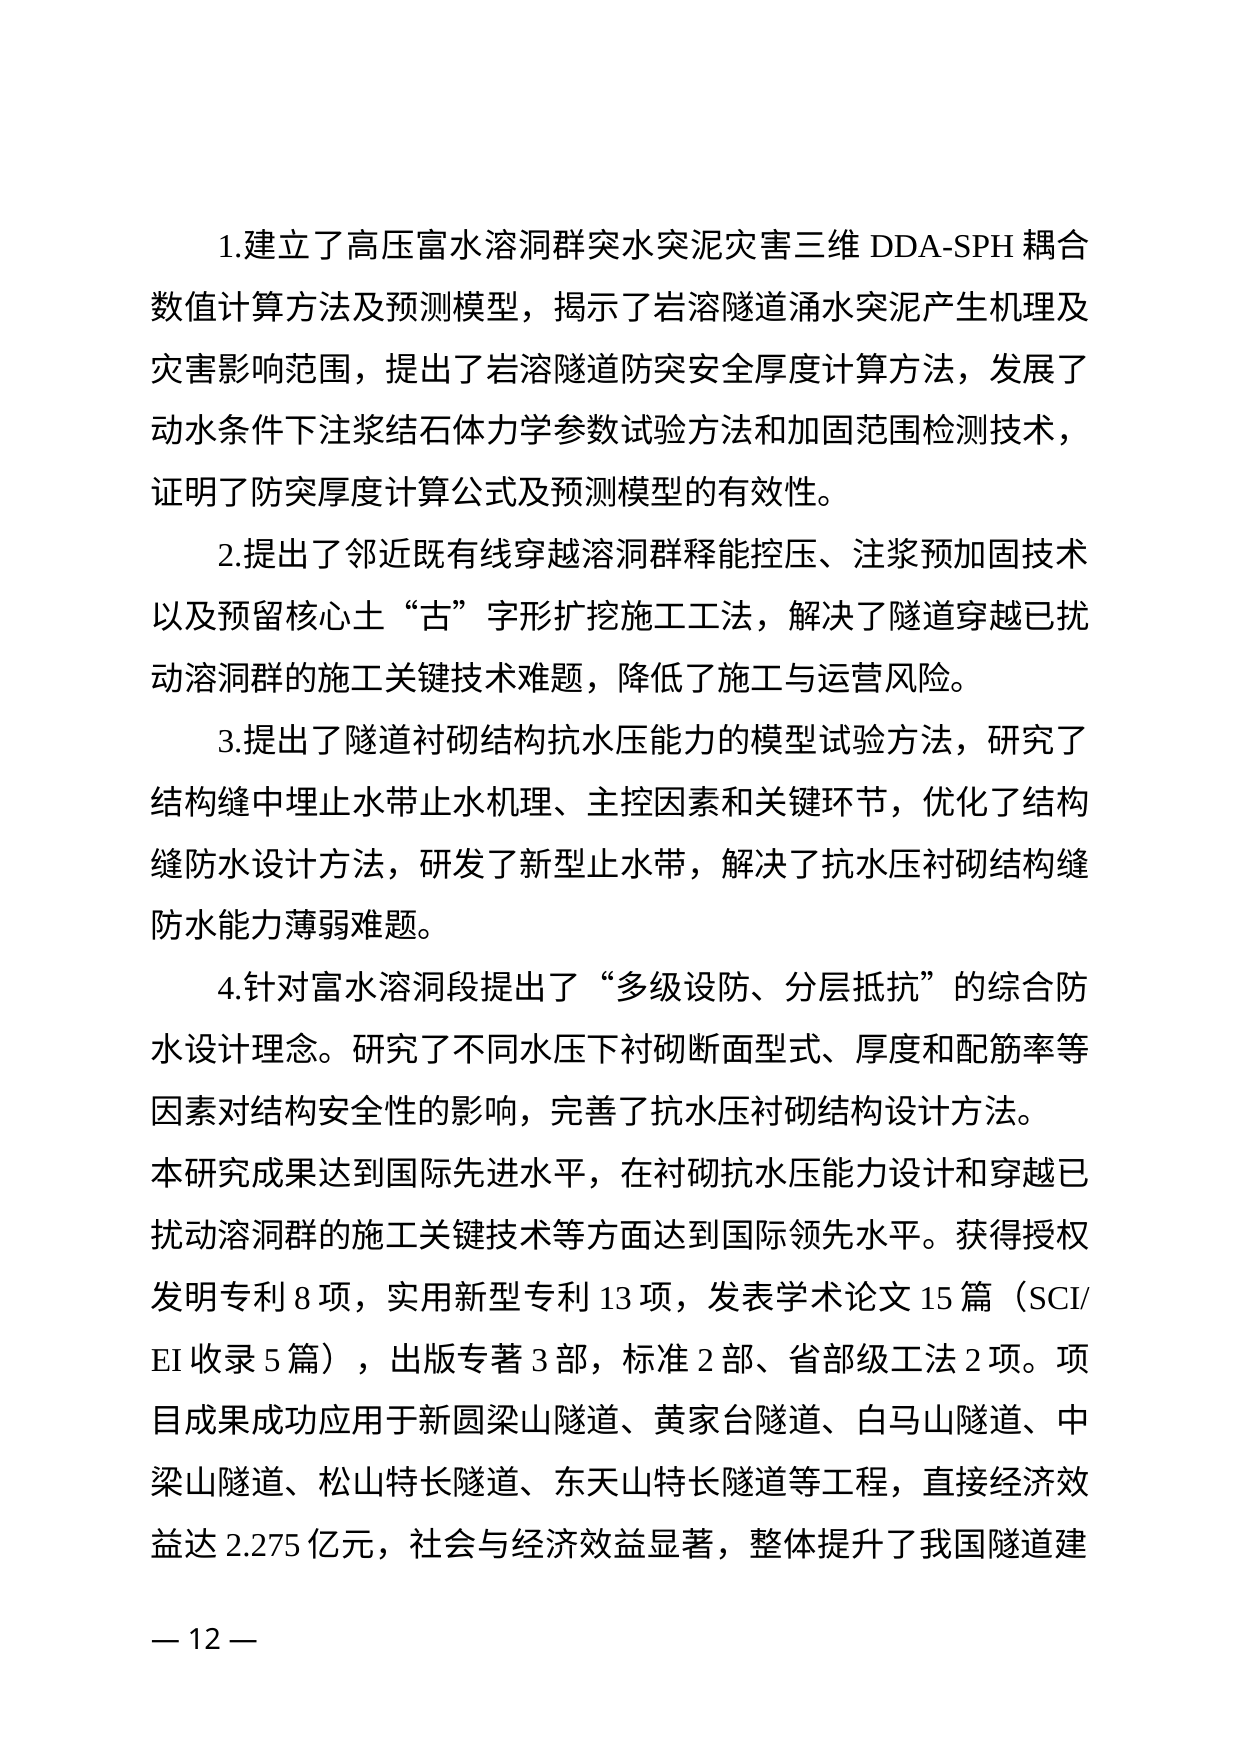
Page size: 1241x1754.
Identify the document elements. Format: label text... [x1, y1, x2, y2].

text 4.针对富水溶洞段提出了“多级设防、分层抵抗”的综合防水设计理念。研究了不同水压下衬砌断面型式、厚度和配筋率等因素对结构安全性的影响，完善了抗水压衬砌结构设计方法。 [151, 950, 1089, 1136]
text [151, 1136, 1089, 1569]
text 2.提出了邻近既有线穿越溶洞群释能控压、注浆预加固技术以及预留核心土“古”字形扩挖施工工法，解决了隧道穿越已扰动溶洞群的施工关键技术难题，降低了施工与运营风险。 [151, 517, 1089, 703]
text 1.建立了高压富水溶洞群突水突泥灾害三维DDA-SPH耦合数值计算方法及预测模型，揭示了岩溶隧道涌水突泥产生机理及灾害影响范围，提出了岩溶隧道防突安全厚度计算方法，发展了动水条件下注浆结石体力学参数试验方法和加固范围检测技术，证明了防突厚度计算公式及预测模型的有效性。 [151, 208, 1089, 517]
text 3.提出了隧道衬砌结构抗水压能力的模型试验方法，研究了结构缝中埋止水带止水机理、主控因素和关键环节，优化了结构缝防水设计方法，研发了新型止水带，解决了抗水压衬砌结构缝防水能力薄弱难题。 [151, 703, 1089, 950]
